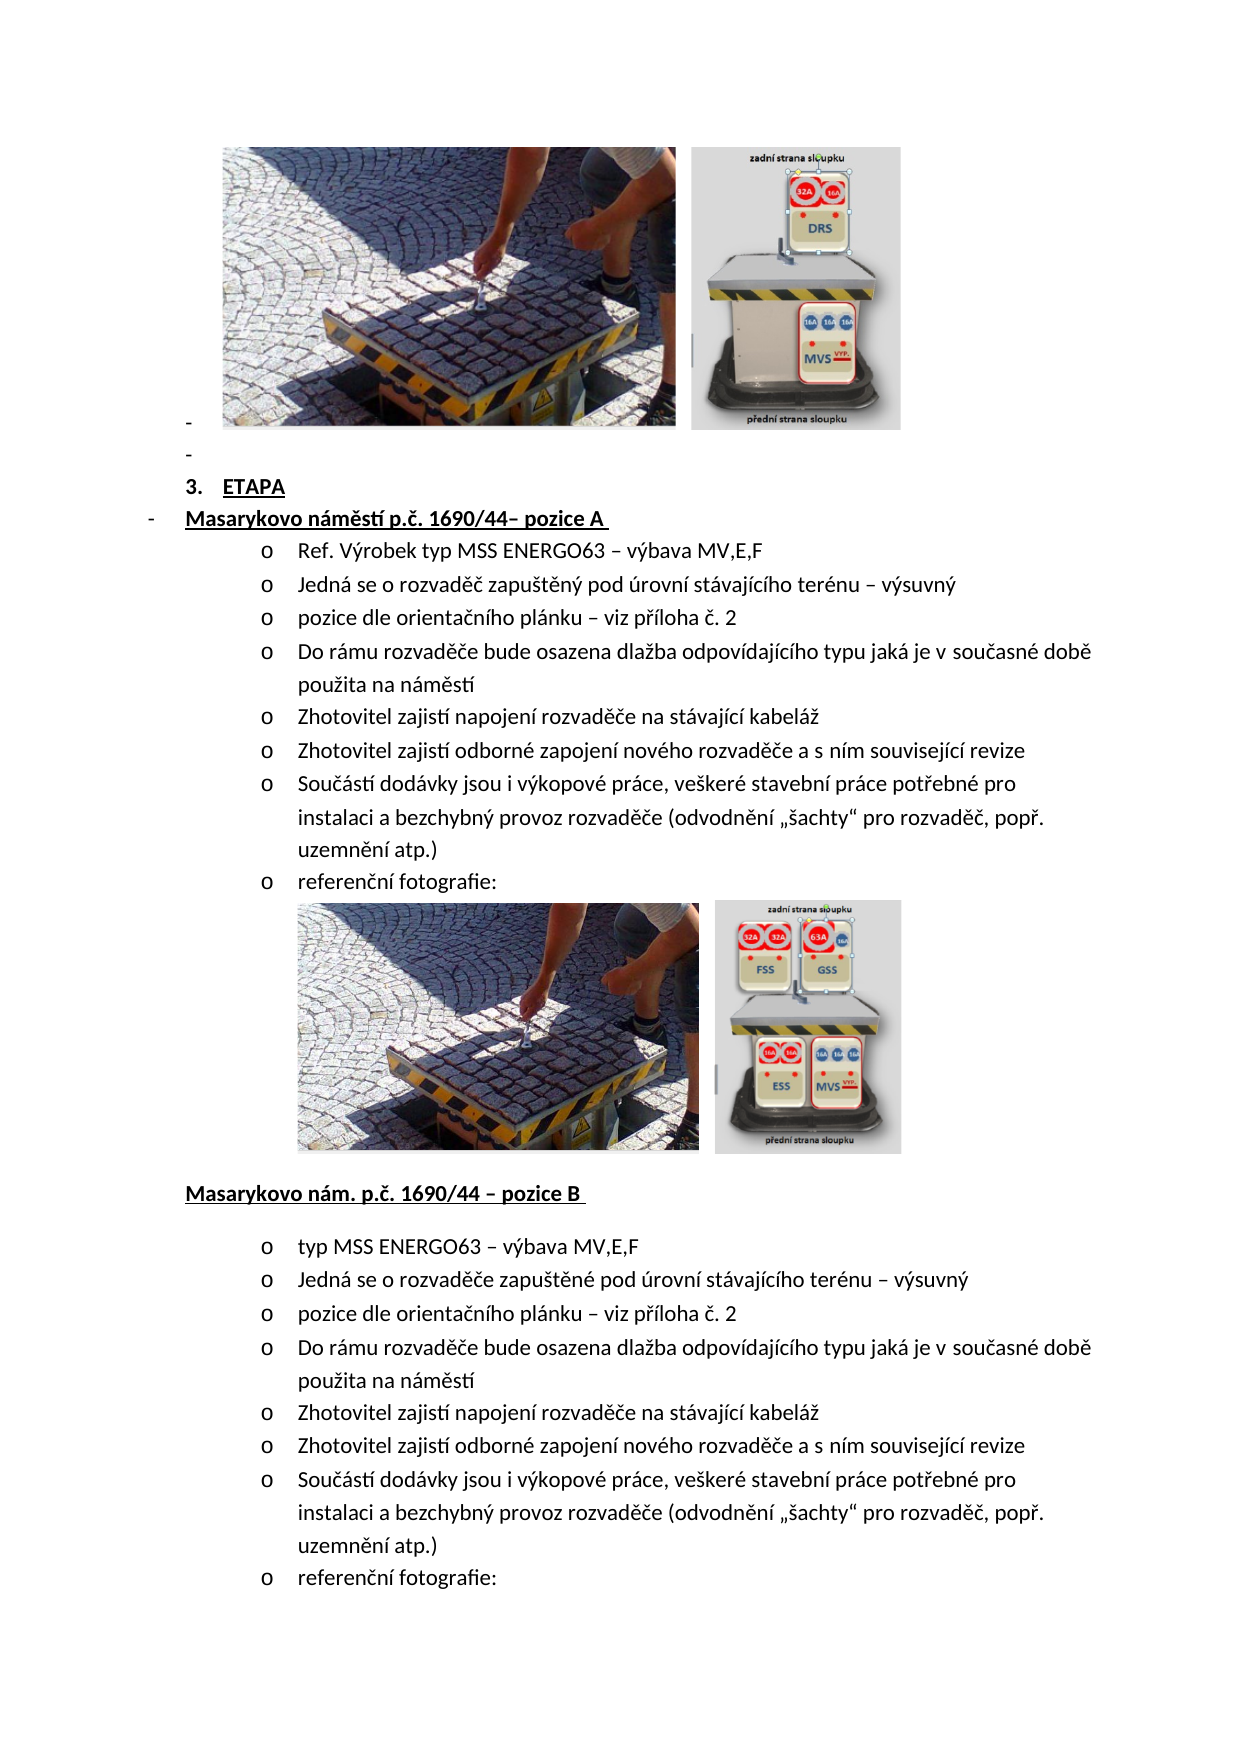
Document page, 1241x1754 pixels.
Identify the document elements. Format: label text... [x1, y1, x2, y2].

list Součástí dodávky jsou i výkopové práce, veškeré stavební práce potřebné pro instalaci a bezchybný provoz rozvaděče (odvodnění „šachty“ pro rozvaděč, popř. uzemnění atp.) [260, 769, 1093, 863]
text Masarykovo nám. p.č. 1690/44 – pozice B [185, 1179, 1093, 1207]
list referenční fotografie: [260, 867, 1093, 896]
picture [714, 900, 902, 1154]
list Do rámu rozvaděče bude osazena dlažba odpovídajícího typu jaká je v současné době použita na náměstí [260, 637, 1093, 698]
list Zhotovitel zajistí odborné zapojení nového rozvaděče a s ním související revize [260, 1432, 1093, 1461]
list typ MSS ENERGO63 – výbava MV,E,F [260, 1232, 1093, 1261]
list Součástí dodávky jsou i výkopové práce, veškeré stavební práce potřebné pro instalaci a bezchybný provoz rozvaděče (odvodnění „šachty“ pro rozvaděč, popř. uzemnění atp.) [260, 1465, 1093, 1559]
list ETAPA [185, 472, 1093, 500]
list Ref. Výrobek typ MSS ENERGO63 – výbava MV,E,F [260, 536, 1093, 566]
list referenční fotografie: [260, 1563, 1093, 1592]
list pozice dle orientačního plánku – viz příloha č. 2 [260, 603, 1093, 633]
picture [691, 147, 901, 430]
list Zhotovitel zajistí napojení rozvaděče na stávající kabeláž [260, 1398, 1093, 1427]
list pozice dle orientačního plánku – viz příloha č. 2 [260, 1299, 1093, 1328]
picture [222, 147, 676, 430]
list Do rámu rozvaděče bude osazena dlažba odpovídajícího typu jaká je v současné době použita na náměstí [260, 1333, 1093, 1394]
list Jedná se o rozvaděče zapuštěné pod úrovní stávajícího terénu – výsuvný [260, 1266, 1093, 1295]
list Masarykovo náměstí p.č. 1690/44– pozice A [148, 504, 1093, 532]
picture [297, 903, 699, 1154]
list Zhotovitel zajistí odborné zapojení nového rozvaděče a s ním související revize [260, 736, 1093, 765]
list Jedná se o rozvaděč zapuštěný pod úrovní stávajícího terénu – výsuvný [260, 570, 1093, 599]
list Zhotovitel zajistí napojení rozvaděče na stávající kabeláž [260, 702, 1093, 732]
